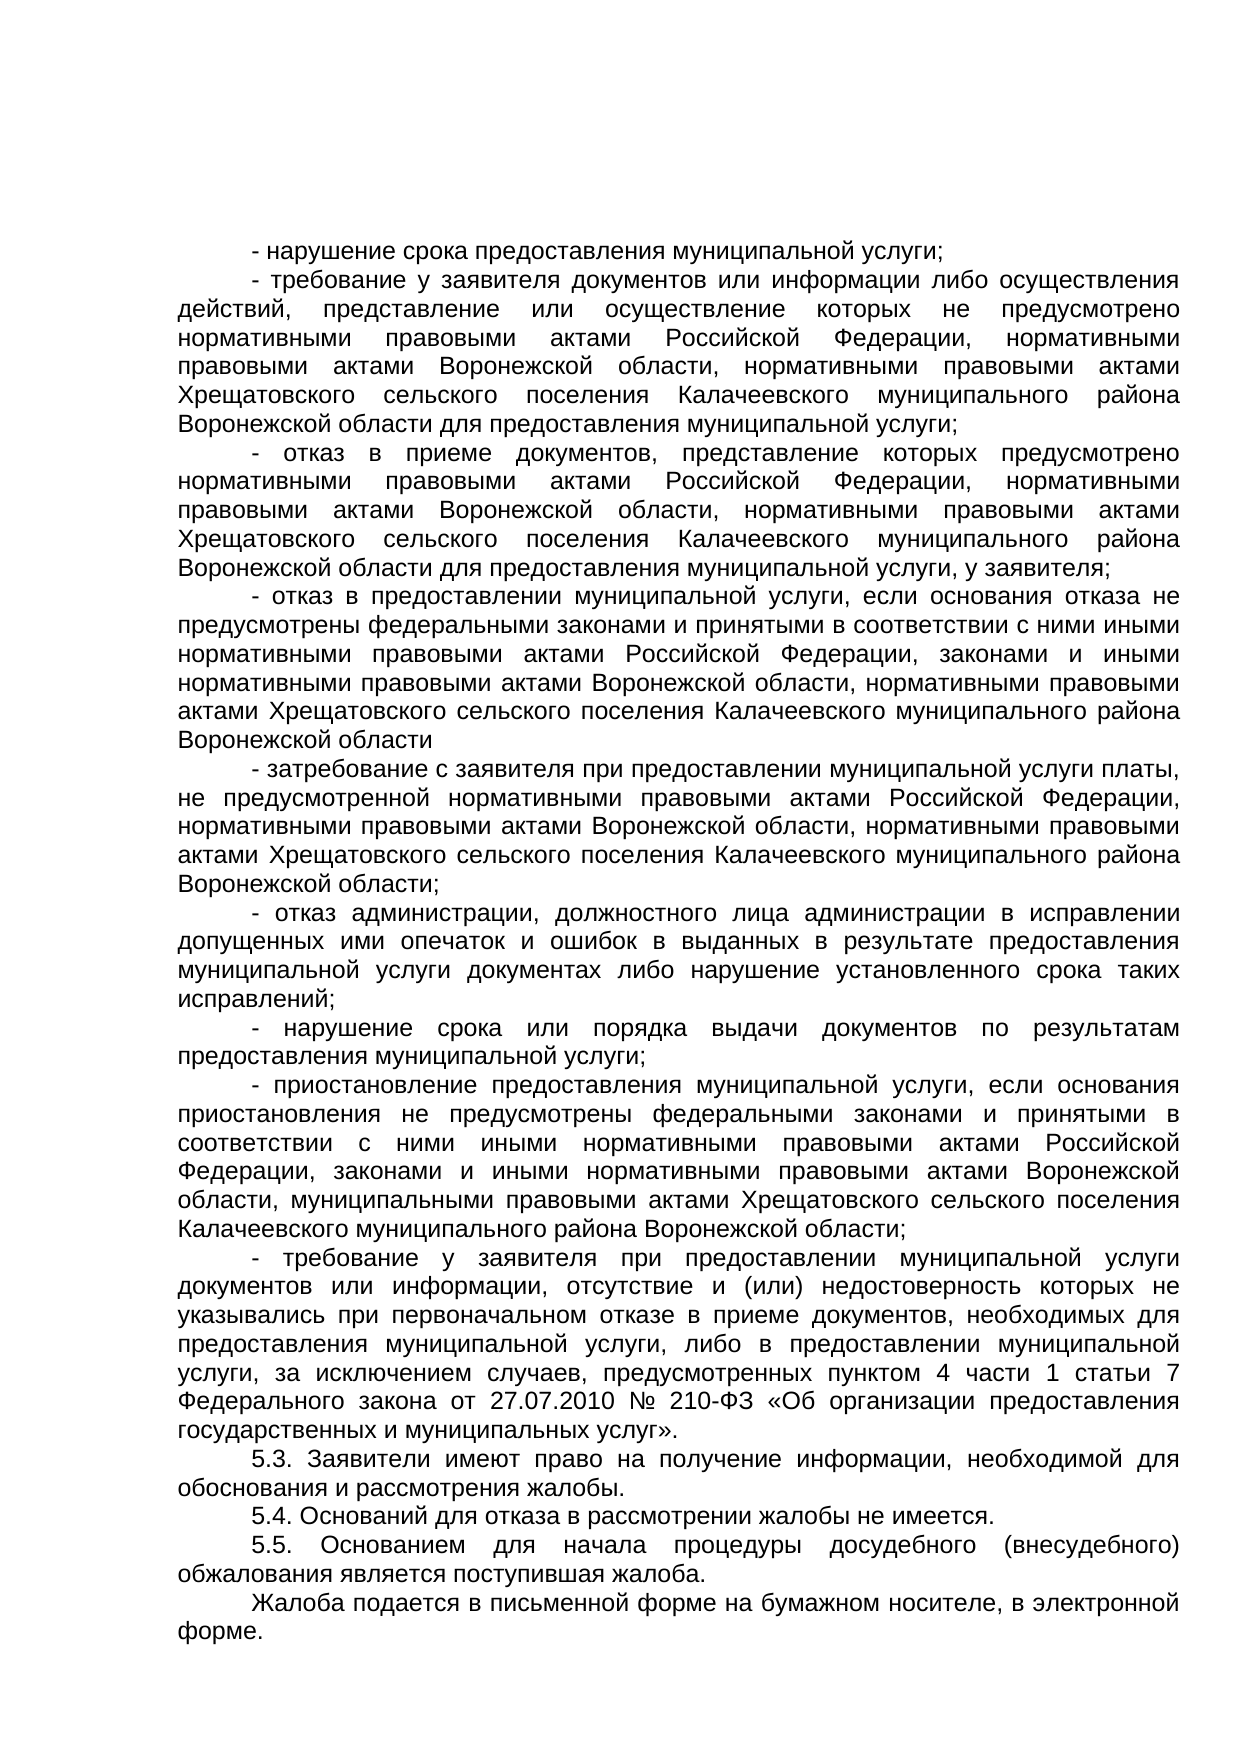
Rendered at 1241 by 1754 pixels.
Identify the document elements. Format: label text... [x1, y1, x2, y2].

text - отказ в приеме документов, представление которых предусмотрено нормативными правовыми актами Российской Федерации, нормативными правовыми актами Воронежской области, нормативными правовыми актами Хрещатовского сельского поселения Калачеевского муниципального района Воронежской области для предоставления муниципальной услуги, у заявителя; [177, 437, 1181, 581]
text 5.4. Оснований для отказа в рассмотрении жалобы не имеется. [177, 1501, 1181, 1530]
text - требование у заявителя при предоставлении муниципальной услуги документов или информации, отсутствие и (или) недостоверность которых не указывались при первоначальном отказе в приеме документов, необходимых для предоставления муниципальной услуги, либо в предоставлении муниципальной услуги, за исключением случаев, предусмотренных пунктом 4 части 1 статьи 7 Федерального закона от 27.07.2010 № 210-ФЗ «Об организации предоставления государственных и муниципальных услуг». [177, 1242, 1181, 1444]
text Жалоба подается в письменной форме на бумажном носителе, в электронной форме. [177, 1587, 1181, 1645]
text - требование у заявителя документов или информации либо осуществления действий, представление или осуществление которых не предусмотрено нормативными правовыми актами Российской Федерации, нормативными правовыми актами Воронежской области, нормативными правовыми актами Хрещатовского сельского поселения Калачеевского муниципального района Воронежской области для предоставления муниципальной услуги; [177, 265, 1181, 437]
text 5.3. Заявители имеют право на получение информации, необходимой для обоснования и рассмотрения жалобы. [177, 1444, 1181, 1501]
text - нарушение срока или порядка выдачи документов по результатам предоставления муниципальной услуги; [177, 1012, 1181, 1070]
text 5.5. Основанием для начала процедуры досудебного (внесудебного) обжалования является поступившая жалоба. [177, 1530, 1181, 1587]
text - затребование с заявителя при предоставлении муниципальной услуги платы, не предусмотренной нормативными правовыми актами Российской Федерации, нормативными правовыми актами Воронежской области, нормативными правовыми актами Хрещатовского сельского поселения Калачеевского муниципального района Воронежской области; [177, 754, 1181, 897]
text - нарушение срока предоставления муниципальной услуги; [177, 236, 1181, 265]
text - отказ в предоставлении муниципальной услуги, если основания отказа не предусмотрены федеральными законами и принятыми в соответствии с ними иными нормативными правовыми актами Российской Федерации, законами и иными нормативными правовыми актами Воронежской области, нормативными правовыми актами Хрещатовского сельского поселения Калачеевского муниципального района Воронежской области [177, 581, 1181, 754]
text - приостановление предоставления муниципальной услуги, если основания приостановления не предусмотрены федеральными законами и принятыми в соответствии с ними иными нормативными правовыми актами Российской Федерации, законами и иными нормативными правовыми актами Воронежской области, муниципальными правовыми актами Хрещатовского сельского поселения Калачеевского муниципального района Воронежской области; [177, 1070, 1181, 1242]
text - отказ администрации, должностного лица администрации в исправлении допущенных ими опечаток и ошибок в выданных в результате предоставления муниципальной услуги документах либо нарушение установленного срока таких исправлений; [177, 897, 1181, 1012]
